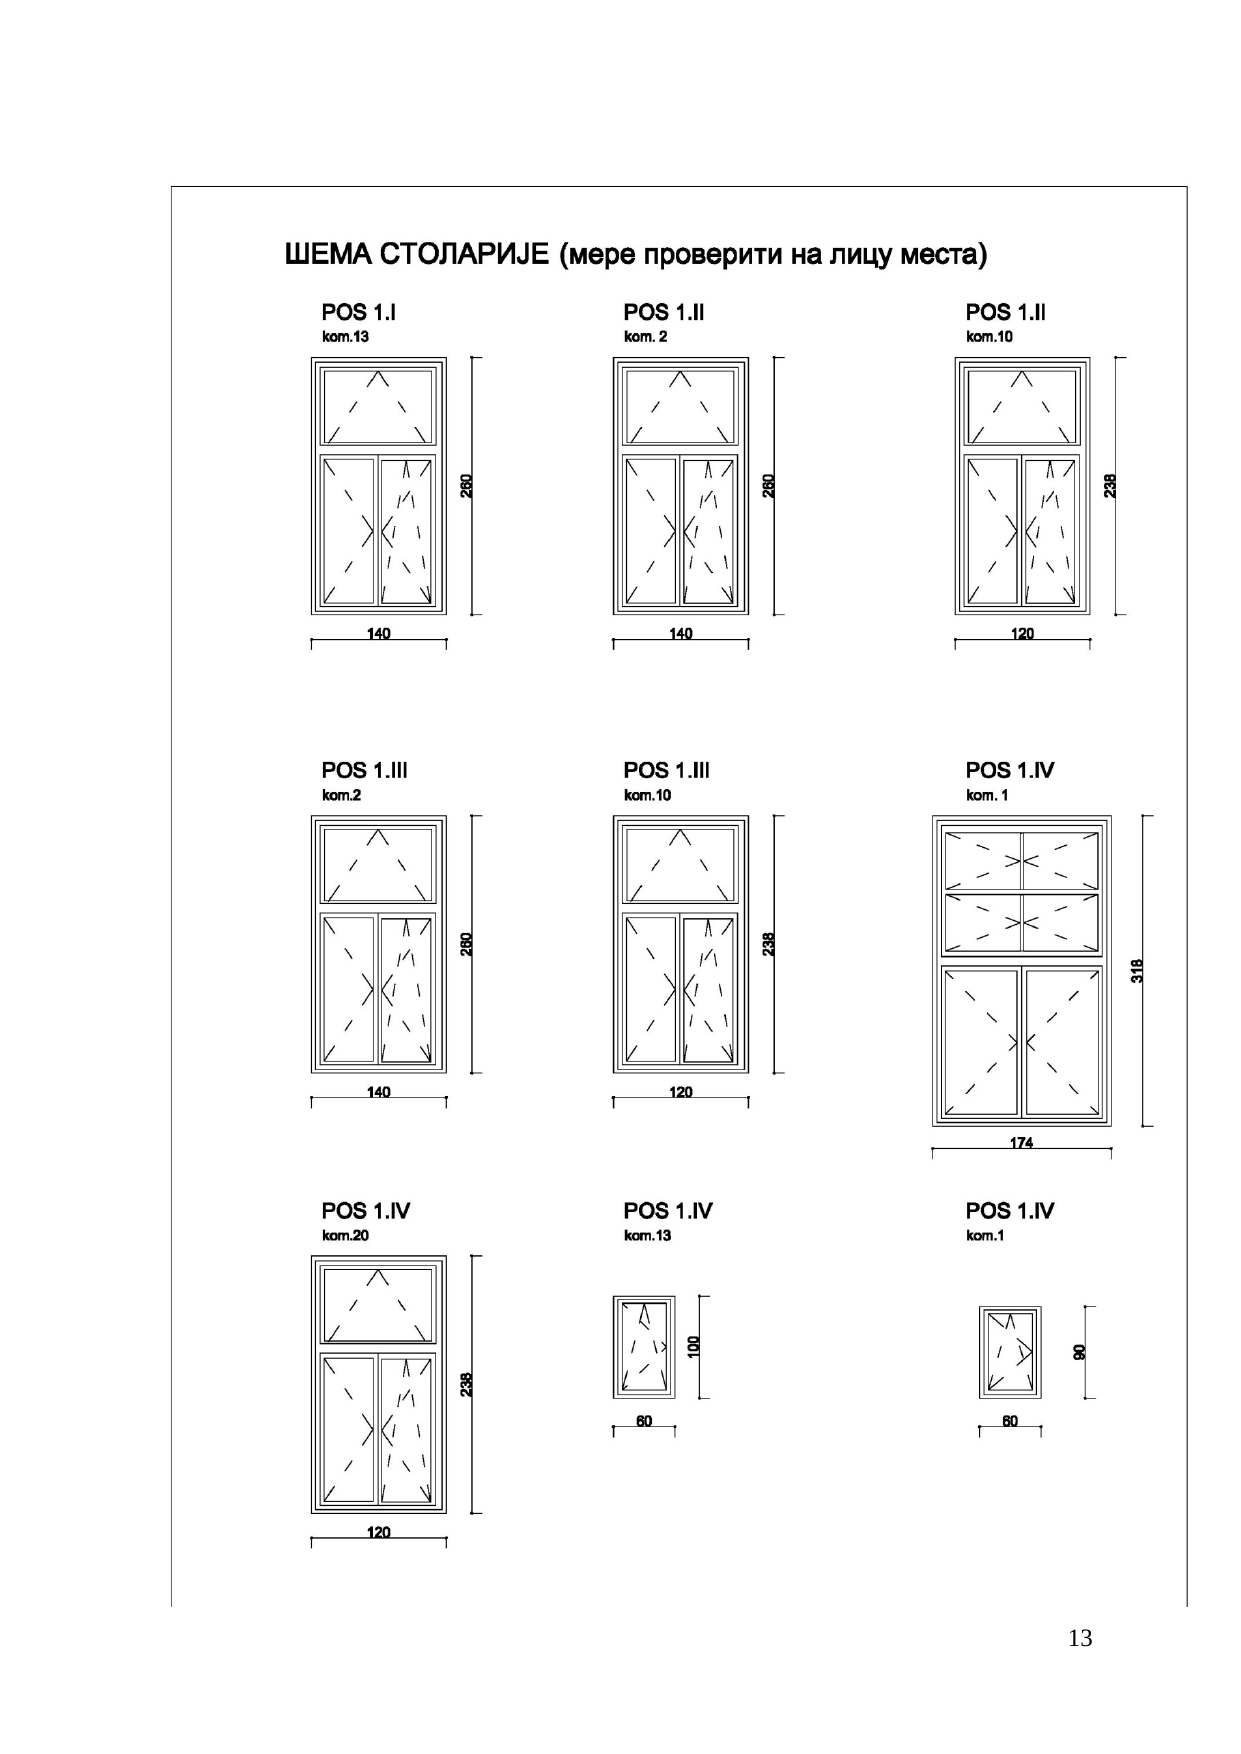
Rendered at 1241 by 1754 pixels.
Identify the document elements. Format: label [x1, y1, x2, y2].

picture [147, 88, 1241, 1607]
